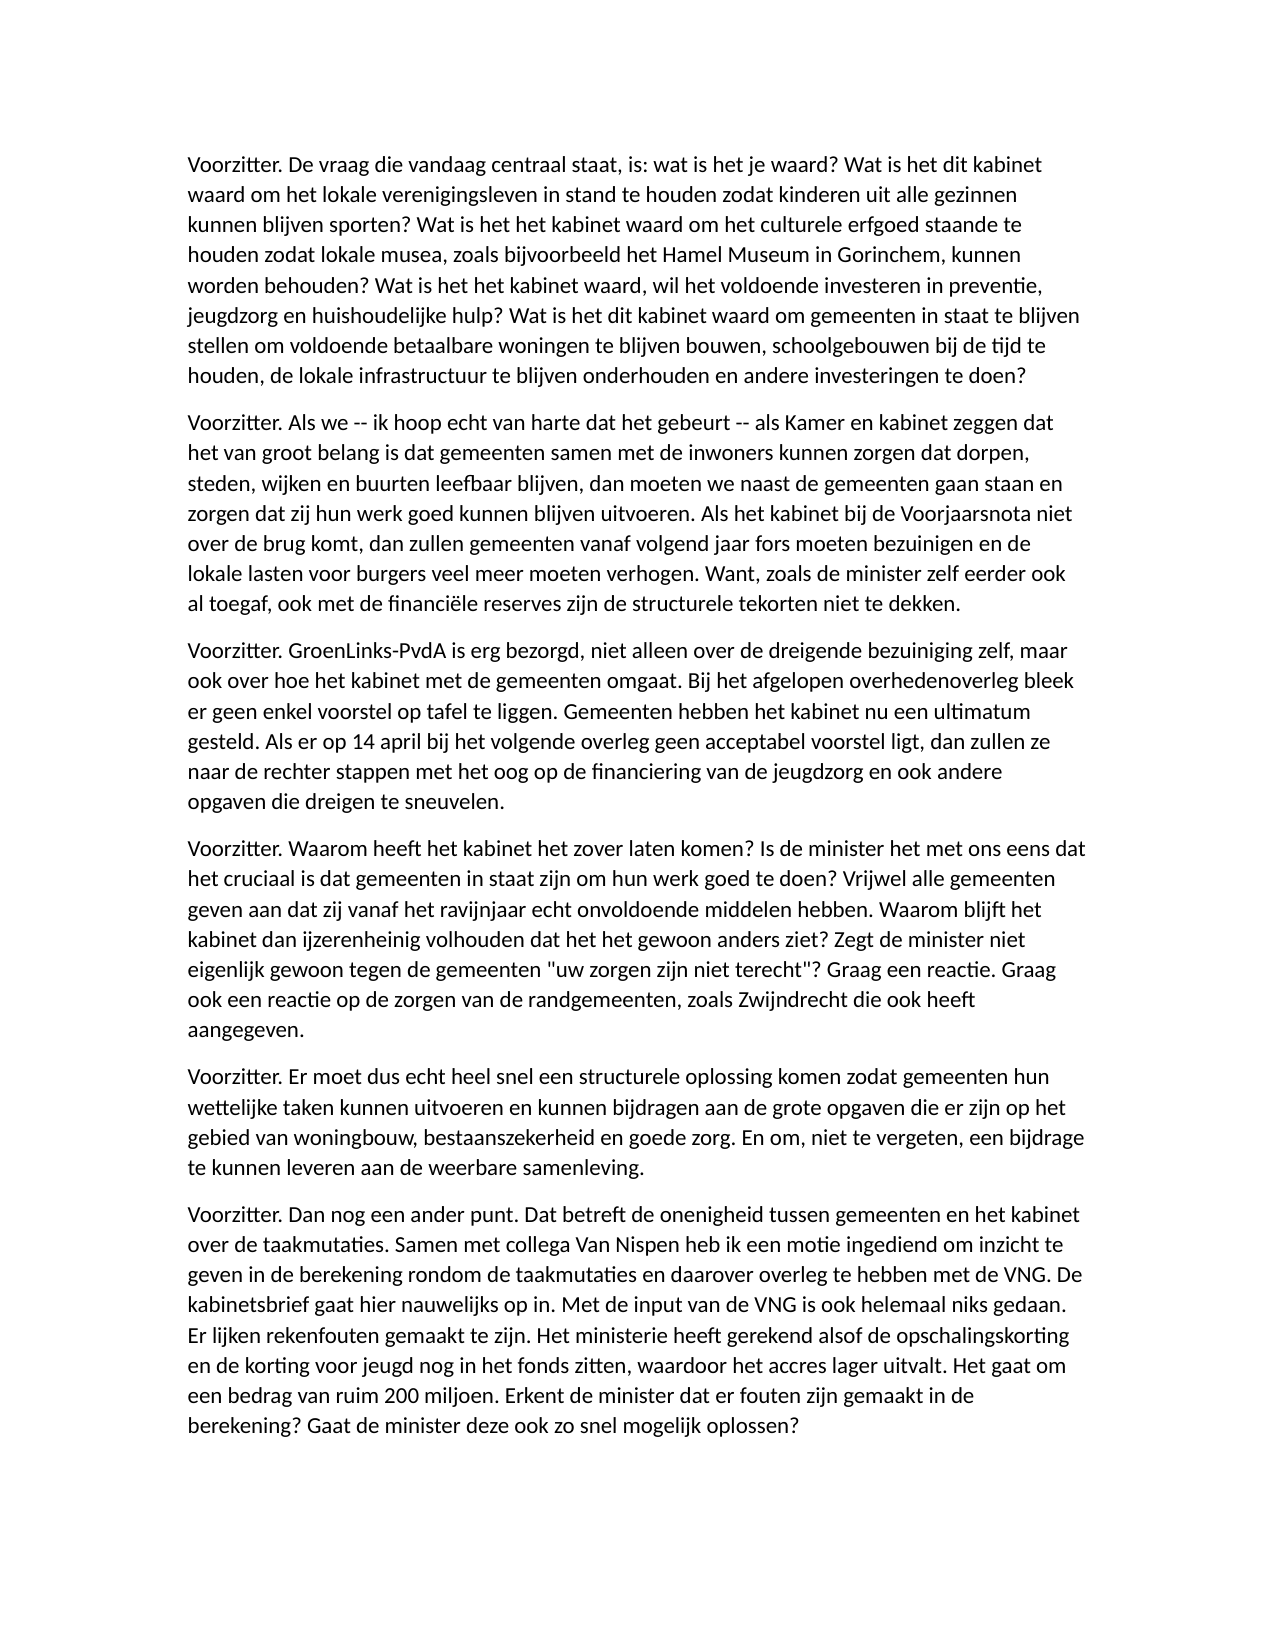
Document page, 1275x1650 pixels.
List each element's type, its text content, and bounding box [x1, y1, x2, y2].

text Voorzitter. Er moet dus echt heel snel een structurele oplossing komen zodat gemeenten hun wettelijke taken kunnen uitvoeren en kunnen bijdragen aan de grote opgaven die er zijn op het gebied van woningbouw, bestaanszekerheid en goede zorg. En om, niet te vergeten, een bijdrage te kunnen leveren aan de weerbare samenleving. [187, 1062, 1087, 1181]
text Voorzitter. GroenLinks-PvdA is erg bezorgd, niet alleen over de dreigende bezuiniging zelf, maar ook over hoe het kabinet met de gemeenten omgaat. Bij het afgelopen overhedenoverleg bleek er geen enkel voorstel op tafel te liggen. Gemeenten hebben het kabinet nu een ultimatum gesteld. Als er op 14 april bij het volgende overleg geen acceptabel voorstel ligt, dan zullen ze naar de rechter stappen met het oog op de financiering van de jeugdzorg en ook andere opgaven die dreigen te sneuvelen. [187, 636, 1087, 816]
text Voorzitter. Dan nog een ander punt. Dat betreft de onenigheid tussen gemeenten en het kabinet over de taakmutaties. Samen met collega Van Nispen heb ik een motie ingediend om inzicht te geven in de berekening rondom de taakmutaties en daarover overleg te hebben met de VNG. De kabinetsbrief gaat hier nauwelijks op in. Met de input van de VNG is ook helemaal niks gedaan. Er lijken rekenfouten gemaakt te zijn. Het ministerie heeft gerekend alsof de opschalingskorting en de korting voor jeugd nog in het fonds zitten, waardoor het accres lager uitvalt. Het gaat om een bedrag van ruim 200 miljoen. Erkent de minister dat er fouten zijn gemaakt in de berekening? Gaat de minister deze ook zo snel mogelijk oplossen? [187, 1200, 1087, 1439]
text Voorzitter. Als we -- ik hoop echt van harte dat het gebeurt -- als Kamer en kabinet zeggen dat het van groot belang is dat gemeenten samen met de inwoners kunnen zorgen dat dorpen, steden, wijken en buurten leefbaar blijven, dan moeten we naast de gemeenten gaan staan en zorgen dat zij hun werk goed kunnen blijven uitvoeren. Als het kabinet bij de Voorjaarsnota niet over de brug komt, dan zullen gemeenten vanaf volgend jaar fors moeten bezuinigen en de lokale lasten voor burgers veel meer moeten verhogen. Want, zoals de minister zelf eerder ook al toegaf, ook met de financiële reserves zijn de structurele tekorten niet te dekken. [187, 408, 1087, 618]
text Voorzitter. De vraag die vandaag centraal staat, is: wat is het je waard? Wat is het dit kabinet waard om het lokale verenigingsleven in stand te houden zodat kinderen uit alle gezinnen kunnen blijven sporten? Wat is het het kabinet waard om het culturele erfgoed staande te houden zodat lokale musea, zoals bijvoorbeeld het Hamel Museum in Gorinchem, kunnen worden behouden? Wat is het het kabinet waard, wil het voldoende investeren in preventie, jeugdzorg en huishoudelijke hulp? Wat is het dit kabinet waard om gemeenten in staat te blijven stellen om voldoende betaalbare woningen te blijven bouwen, schoolgebouwen bij de tijd te houden, de lokale infrastructuur te blijven onderhouden en andere investeringen te doen? [187, 150, 1087, 389]
text Voorzitter. Waarom heeft het kabinet het zover laten komen? Is de minister het met ons eens dat het cruciaal is dat gemeenten in staat zijn om hun werk goed te doen? Vrijwel alle gemeenten geven aan dat zij vanaf het ravijnjaar echt onvoldoende middelen hebben. Waarom blijft het kabinet dan ijzerenheinig volhouden dat het het gewoon anders ziet? Zegt de minister niet eigenlijk gewoon tegen de gemeenten "uw zorgen zijn niet terecht"? Graag een reactie. Graag ook een reactie op de zorgen van de randgemeenten, zoals Zwijndrecht die ook heeft aangegeven. [187, 834, 1087, 1044]
